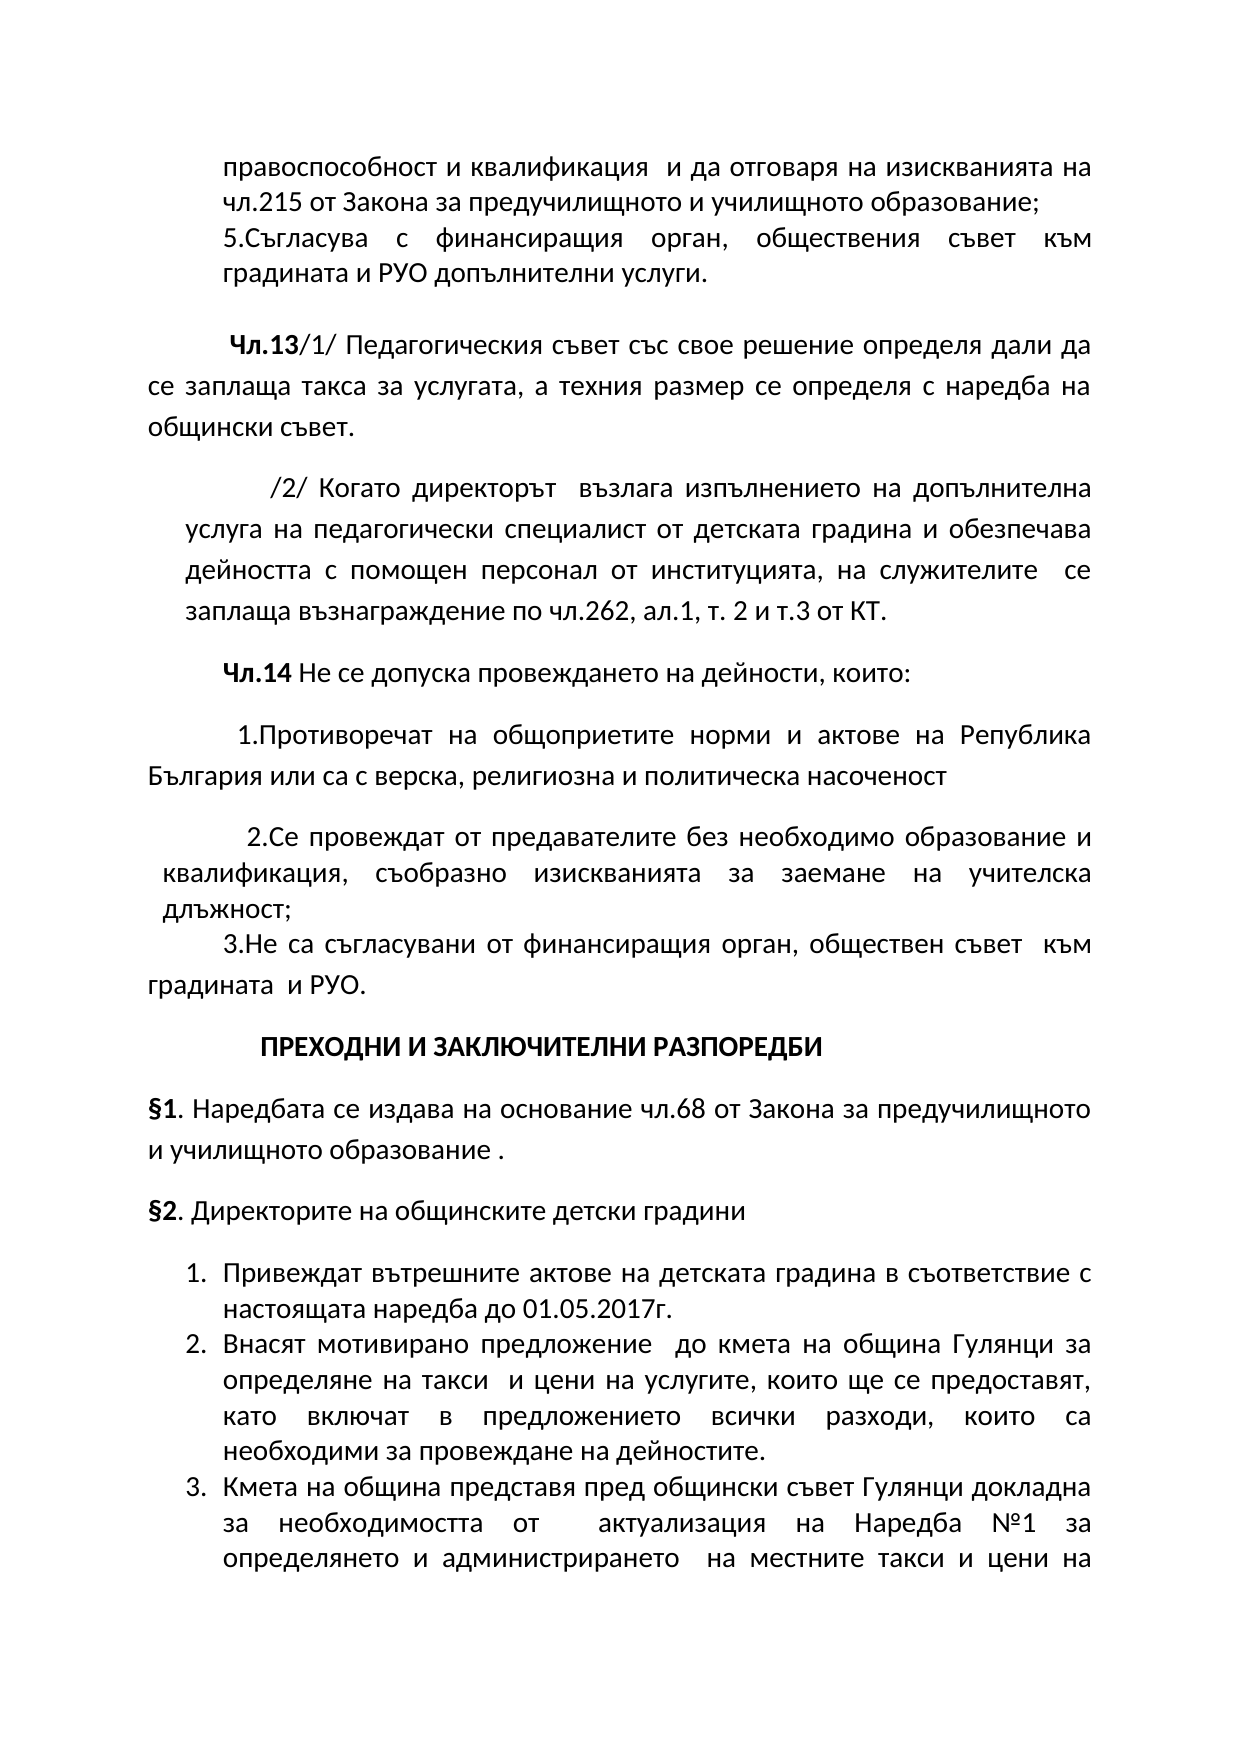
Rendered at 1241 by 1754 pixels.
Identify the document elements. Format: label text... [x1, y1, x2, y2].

text 1.Противоречат на общоприетите норми и актове на Република България или са с верска, религиозна и политическа насоченост [148, 716, 1093, 792]
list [185, 1468, 1093, 1575]
list 2.Се провеждат от предавателите без необходимо образование и квалификация, съобразно изискванията за заемане на учителска длъжност; [162, 818, 1093, 925]
text Чл.14 Не се допуска провеждането на дейности, които: [185, 654, 1093, 689]
text §2. Директорите на общинските детски градини [148, 1192, 1093, 1228]
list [223, 148, 1093, 219]
list 5.Съгласува с финансиращия орган, обществения съвет към градината и РУО допълнителни услуги. [223, 219, 1093, 290]
list Привеждат вътрешните актове на детската градина в съответствие с настоящата наредба до 01.05.2017г. [185, 1254, 1093, 1326]
text 3.Не са съгласувани от финансиращия орган, обществен съвет към градината и РУО. [148, 925, 1093, 1002]
text §1. Наредбата се издава на основание чл.68 от Закона за предучилищното и училищното образование . [148, 1090, 1093, 1166]
text ПРЕХОДНИ И ЗАКЛЮЧИТЕЛНИ РАЗПОРЕДБИ [251, 1028, 1093, 1064]
text /2/ Когато директорът възлага изпълнението на допълнителна услуга на педагогически специалист от детската градина и обезпечава дейността с помощен персонал от институцията, на служителите се заплаща възнаграждение по чл.262, ал.1, т. 2 и т.3 от КТ. [185, 469, 1093, 628]
text Чл.13/1/ Педагогическия съвет със свое решение определя дали да се заплаща такса за услугата, а техния размер се определя с наредба на общински съвет. [148, 326, 1093, 443]
list Внасят мотивирано предложение до кмета на община Гулянци за определяне на такси и цени на услугите, които ще се предоставят, като включат в предложението всички разходи, които са необходими за провеждане на дейностите. [185, 1326, 1093, 1468]
